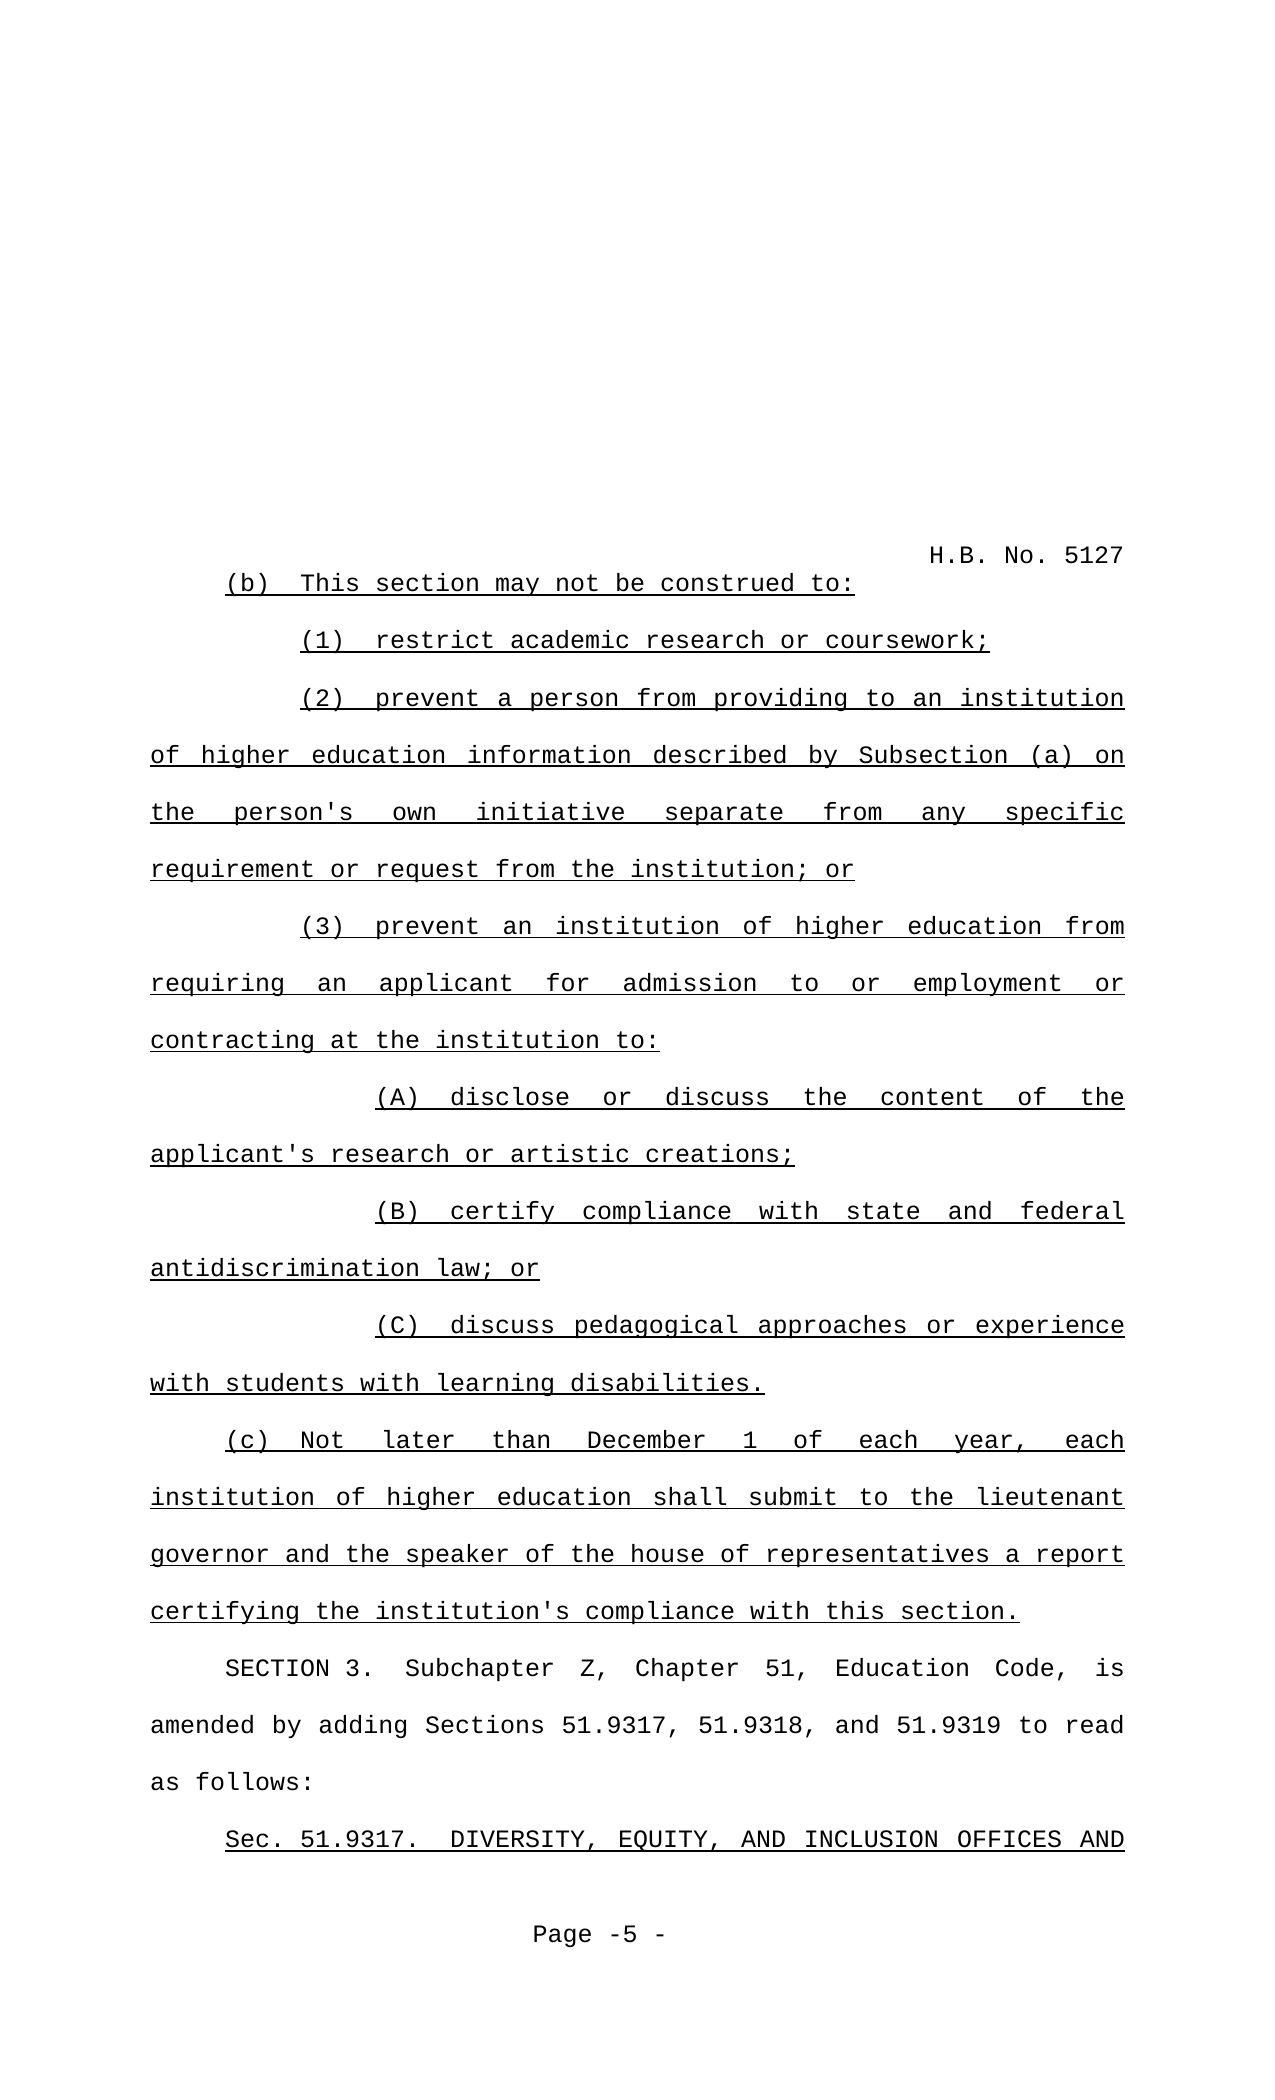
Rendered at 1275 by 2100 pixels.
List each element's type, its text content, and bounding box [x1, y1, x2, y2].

text (1) restrict academic research or coursework; [150, 628, 1125, 656]
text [150, 1827, 1125, 1855]
text (2) prevent a person from providing to an institution of higher education information described by Subsection (a) on the person's own initiative separate from any specific requirement or request from the institution; or [150, 824, 1125, 885]
text (c) Not later than December 1 of each year, each institution of higher education shall submit to the lieutenant governor and the speaker of the house of representatives a report certifying the institution's compliance with this section. [150, 1566, 1125, 1627]
text (3) prevent an institution of higher education from requiring an applicant for admission to or employment or contracting at the institution to: [150, 995, 1125, 1056]
text SECTION 3. Subchapter Z, Chapter 51, Education Code, is amended by adding Sections 51.9317, 51.9318, and 51.9319 to read as follows: [150, 1655, 1125, 1798]
text (2) prevent a person from providing to an institution of higher education information described by Subsection (a) on the person's own initiative separate from any specific requirement or request from the institution; or [150, 685, 1125, 765]
text (c) Not later than December 1 of each year, each institution of higher education shall submit to the lieutenant governor and the speaker of the house of representatives a report certifying the institution's compliance with this section. [150, 1427, 1125, 1508]
text (C) discuss pedagogical approaches or experience with students with learning disabilities. [150, 1313, 1125, 1398]
text (c) Not later than December 1 of each year, each institution of higher education shall submit to the lieutenant governor and the speaker of the house of representatives a report certifying the institution's compliance with this section. [150, 1509, 1125, 1565]
text (B) certify compliance with state and federal antidiscrimination law; or [150, 1199, 1125, 1284]
text (b) This section may not be construed to: [150, 571, 1125, 599]
text (2) prevent a person from providing to an institution of higher education information described by Subsection (a) on the person's own initiative separate from any specific requirement or request from the institution; or [150, 767, 1125, 822]
text (A) disclose or discuss the content of the applicant's research or artistic creations; [150, 1084, 1125, 1170]
text (3) prevent an institution of higher education from requiring an applicant for admission to or employment or contracting at the institution to: [150, 913, 1125, 994]
